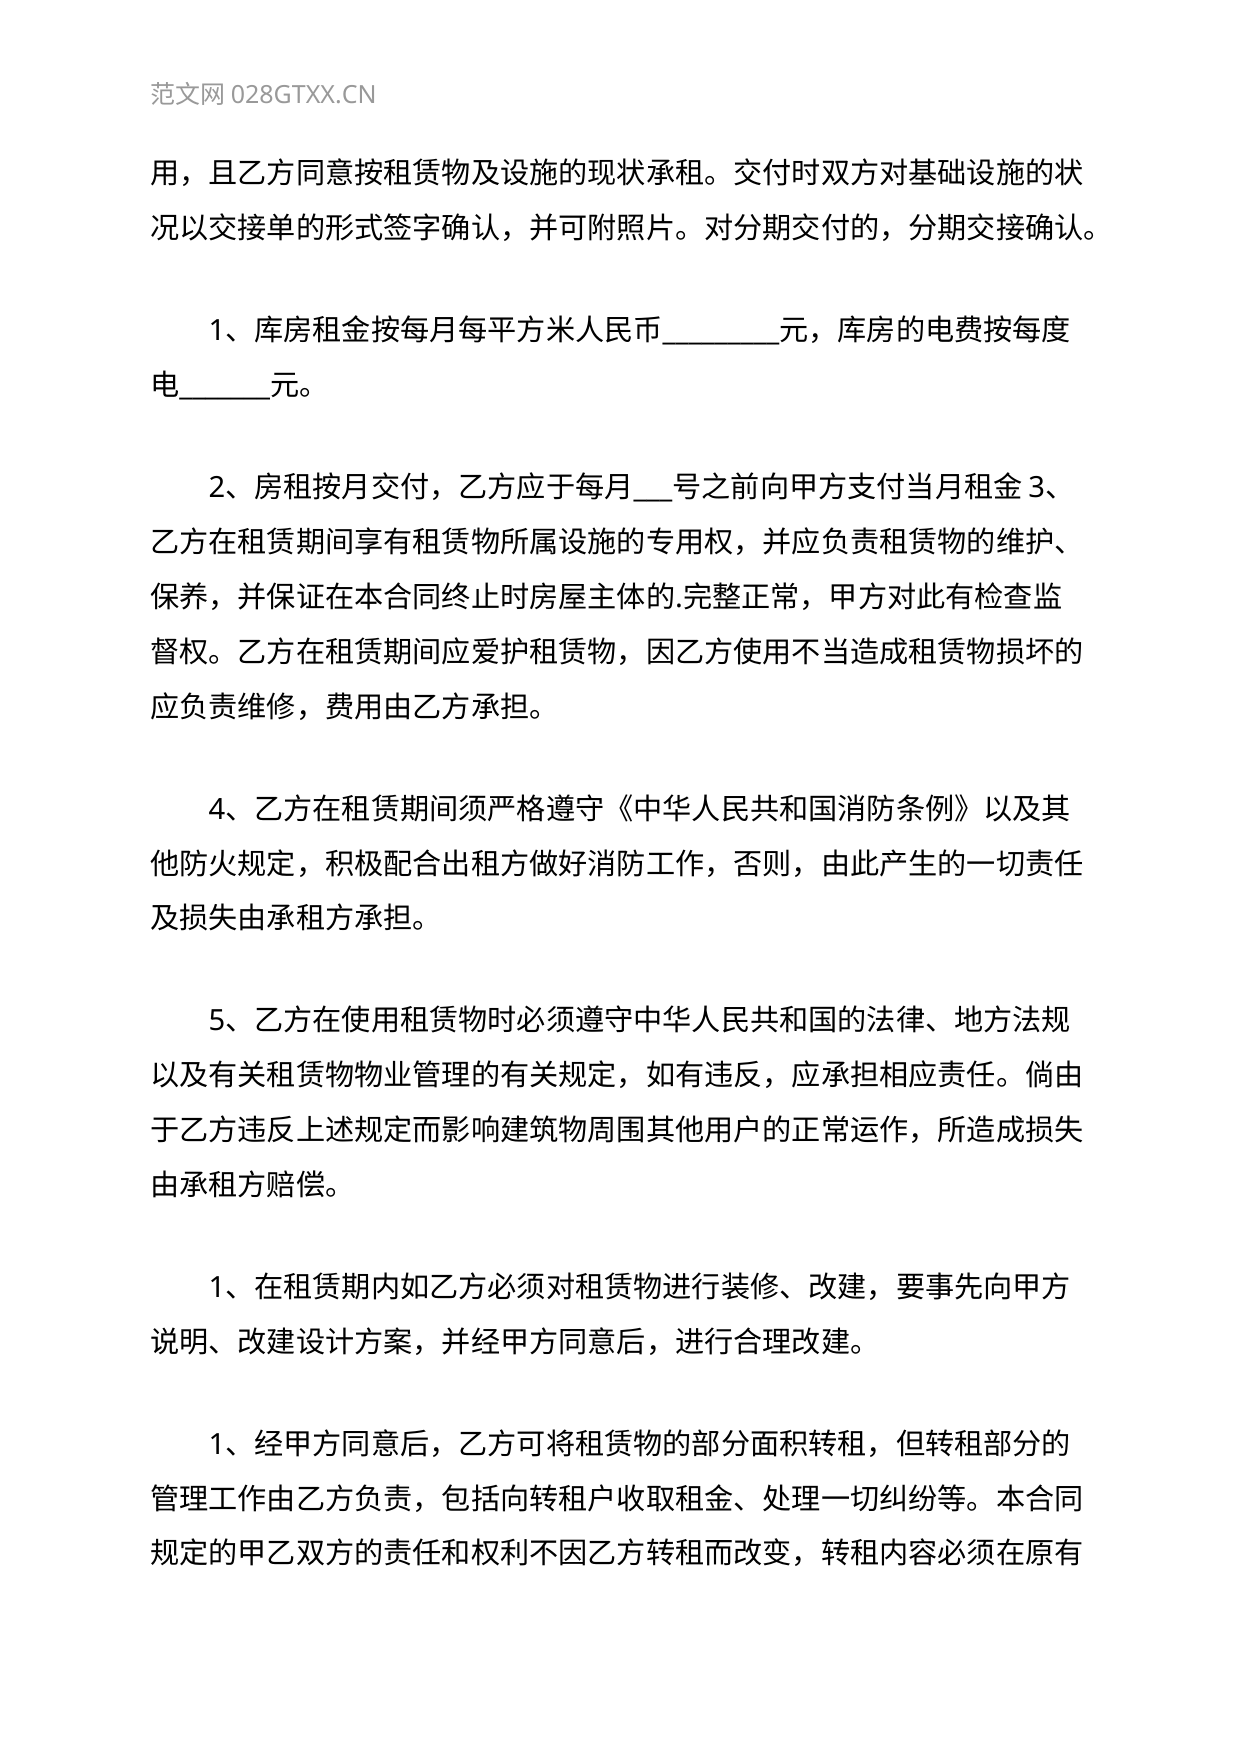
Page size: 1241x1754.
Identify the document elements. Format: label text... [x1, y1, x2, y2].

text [150, 150, 1090, 247]
text 1、库房租金按每月每平方米人民币_________元，库房的电费按每度电_______元。 [150, 307, 1090, 404]
text 5、乙方在使用租赁物时必须遵守中华人民共和国的法律、地方法规以及有关租赁物物业管理的有关规定，如有违反，应承担相应责任。倘由于乙方违反上述规定而影响建筑物周围其他用户的正常运作，所造成损失由承租方赔偿。 [150, 997, 1090, 1204]
text 2、房租按月交付，乙方应于每月___号之前向甲方支付当月租金3、乙方在租赁期间享有租赁物所属设施的专用权，并应负责租赁物的维护、保养，并保证在本合同终止时房屋主体的.完整正常，甲方对此有检查监督权。乙方在租赁期间应爱护租赁物，因乙方使用不当造成租赁物损坏的应负责维修，费用由乙方承担。 [150, 464, 1090, 726]
text 4、乙方在租赁期间须严格遵守《中华人民共和国消防条例》以及其他防火规定，积极配合出租方做好消防工作，否则，由此产生的一切责任及损失由承租方承担。 [150, 785, 1090, 937]
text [150, 1420, 1090, 1572]
text 1、在租赁期内如乙方必须对租赁物进行装修、改建，要事先向甲方说明、改建设计方案，并经甲方同意后，进行合理改建。 [150, 1263, 1090, 1361]
